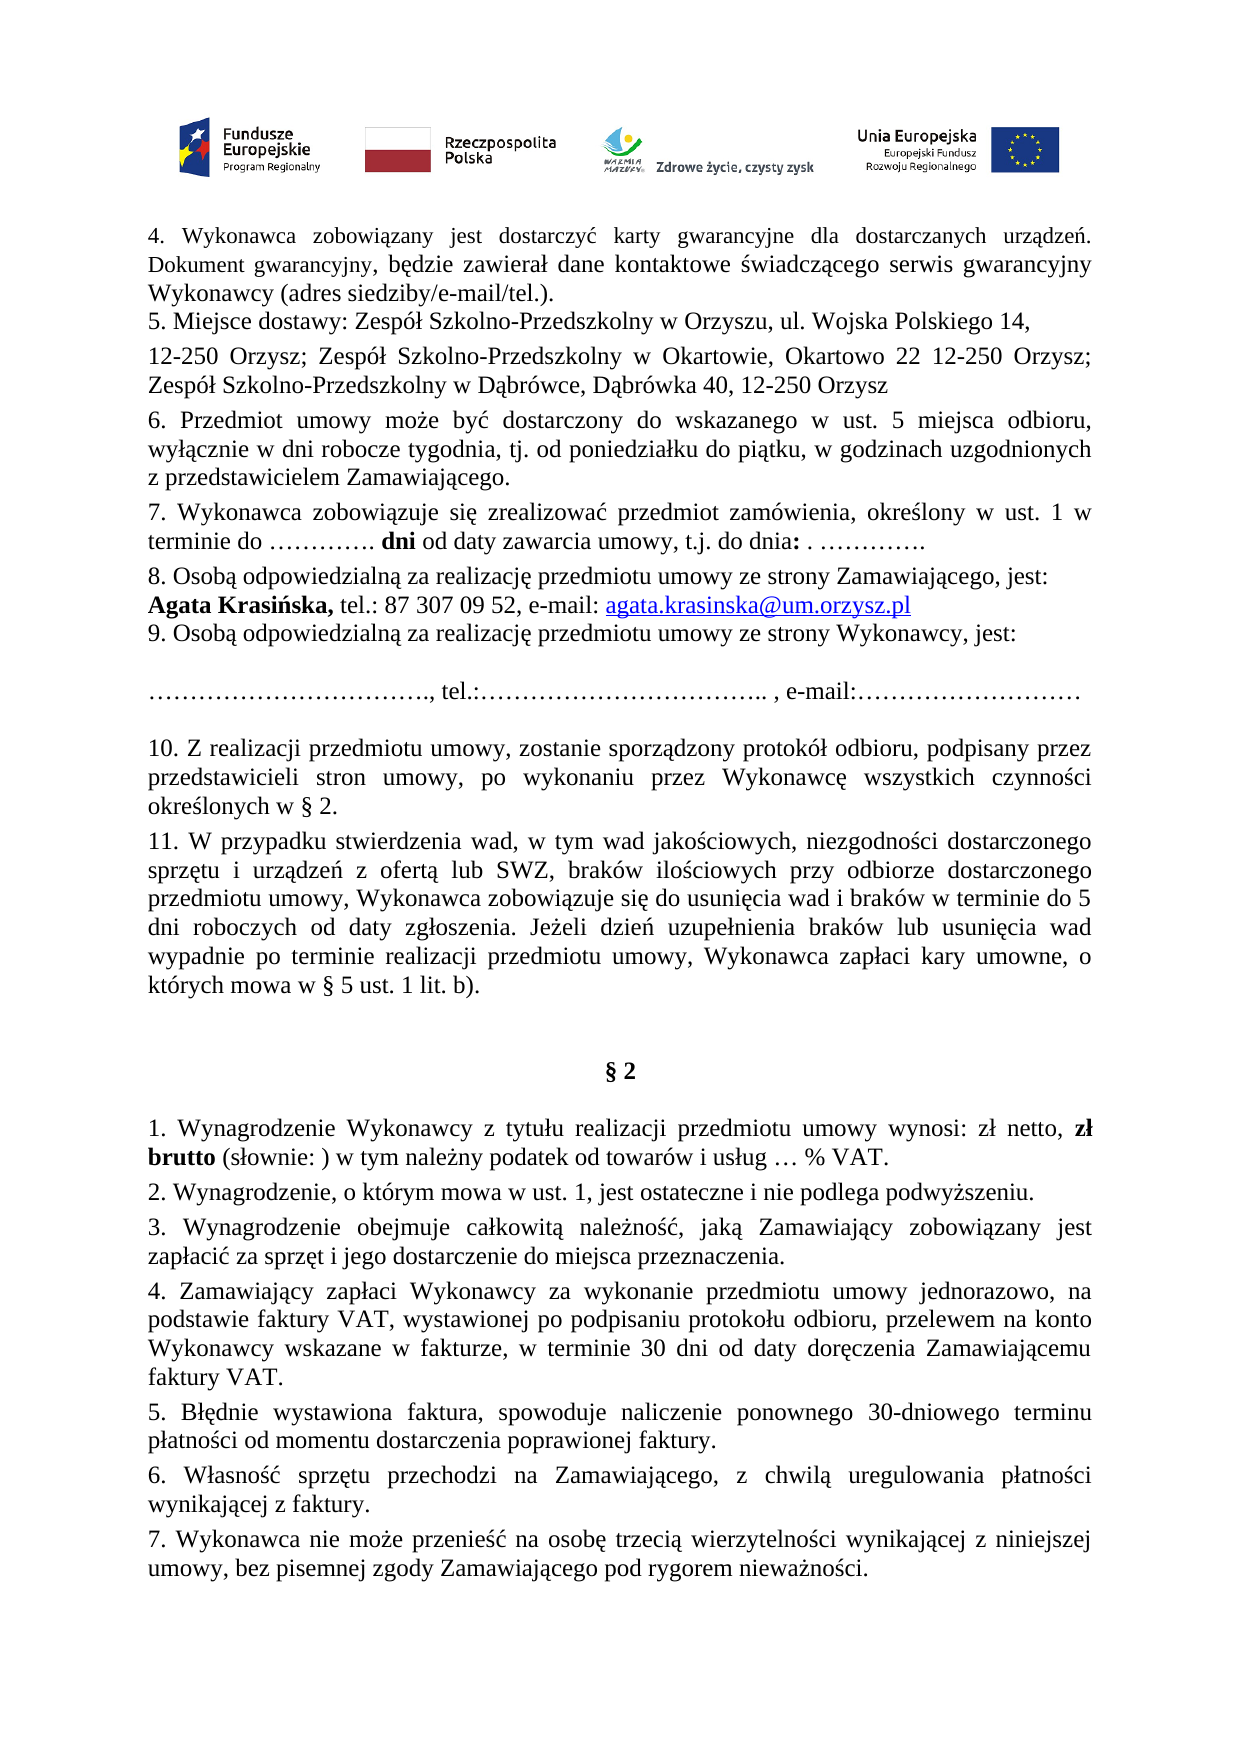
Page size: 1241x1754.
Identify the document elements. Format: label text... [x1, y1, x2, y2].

text § 2 [148, 1056, 1093, 1085]
text 7. Wykonawca nie może przenieść na osobę trzecią wierzytelności wynikającej z niniejszej umowy, bez pisemnej zgody Zamawiającego pod rygorem nieważności. [148, 1524, 1093, 1582]
text 6. Przedmiot umowy może być dostarczony do wskazanego w ust. 5 miejsca odbioru, wyłącznie w dni robocze tygodnia, tj. od poniedziałku do piątku, w godzinach uzgodnionych z przedstawicielem Zamawiającego. [148, 405, 1093, 491]
text 12-250 Orzysz; Zespół Szkolno-Przedszkolny w Okartowie, Okartowo 22 12-250 Orzysz; Zespół Szkolno-Przedszkolny w Dąbrówce, Dąbrówka 40, 12-250 Orzysz [148, 341, 1093, 399]
text 3. Wynagrodzenie obejmuje całkowitą należność, jaką Zamawiający zobowiązany jest zapłacić za sprzęt i jego dostarczenie do miejsca przeznaczenia. [148, 1212, 1093, 1269]
text 5. Miejsce dostawy: Zespół Szkolno-Przedszkolny w Orzyszu, ul. Wojska Polskiego 14, [148, 306, 1093, 335]
text 5. Błędnie wystawiona faktura, spowoduje naliczenie ponownego 30-dniowego terminu płatności od momentu dostarczenia poprawionej faktury. [148, 1397, 1093, 1454]
text 2. Wynagrodzenie, o którym mowa w ust. 1, jest ostateczne i nie podlega podwyższeniu. [148, 1177, 1093, 1206]
picture [148, 100, 1092, 194]
text ……………………………., tel.:…………………………….. , e-mail:……………………… [148, 676, 1093, 705]
text 1. Wynagrodzenie Wykonawcy z tytułu realizacji przedmiotu umowy wynosi: zł netto, zł brutto (słownie: ) w tym należny podatek od towarów i usług … % VAT. [148, 1113, 1093, 1171]
text Agata Krasińska, tel.: 87 307 09 52, e-mail: agata.krasinska@um.orzysz.pl [148, 590, 1093, 618]
text 4. Zamawiający zapłaci Wykonawcy za wykonanie przedmiotu umowy jednorazowo, na podstawie faktury VAT, wystawionej po podpisaniu protokołu odbioru, przelewem na konto Wykonawcy wskazane w fakturze, w terminie 30 dni od daty doręczenia Zamawiającemu faktury VAT. [148, 1276, 1093, 1391]
text 9. Osobą odpowiedzialną za realizację przedmiotu umowy ze strony Wykonawcy, jest: [148, 618, 1093, 647]
text 7. Wykonawca zobowiązuje się zrealizować przedmiot zamówienia, określony w ust. 1 w terminie do …………. dni od daty zawarcia umowy, t.j. do dnia: . …………. [148, 497, 1093, 555]
text 4. Wykonawca zobowiązany jest dostarczyć karty gwarancyjne dla dostarczanych urządzeń. Dokument gwarancyjny, będzie zawierał dane kontaktowe świadczącego serwis gwarancyjny Wykonawcy (adres siedziby/e-mail/tel.). [148, 223, 1093, 306]
text 8. Osobą odpowiedzialną za realizację przedmiotu umowy ze strony Zamawiającego, jest: [148, 561, 1093, 590]
text 6. Własność sprzętu przechodzi na Zamawiającego, z chwilą uregulowania płatności wynikającej z faktury. [148, 1461, 1093, 1518]
text 10. Z realizacji przedmiotu umowy, zostanie sporządzony protokół odbioru, podpisany przez przedstawicieli stron umowy, po wykonaniu przez Wykonawcę wszystkich czynności określonych w § 2. [148, 733, 1093, 820]
text 11. W przypadku stwierdzenia wad, w tym wad jakościowych, niezgodności dostarczonego sprzętu i urządzeń z ofertą lub SWZ, braków ilościowych przy odbiorze dostarczonego przedmiotu umowy, Wykonawca zobowiązuje się do usunięcia wad i braków w terminie do 5 dni roboczych od daty zgłoszenia. Jeżeli dzień uzupełnienia braków lub usunięcia wad wypadnie po terminie realizacji przedmiotu umowy, Wykonawca zapłaci kary umowne, o których mowa w § 5 ust. 1 lit. b). [148, 826, 1093, 998]
